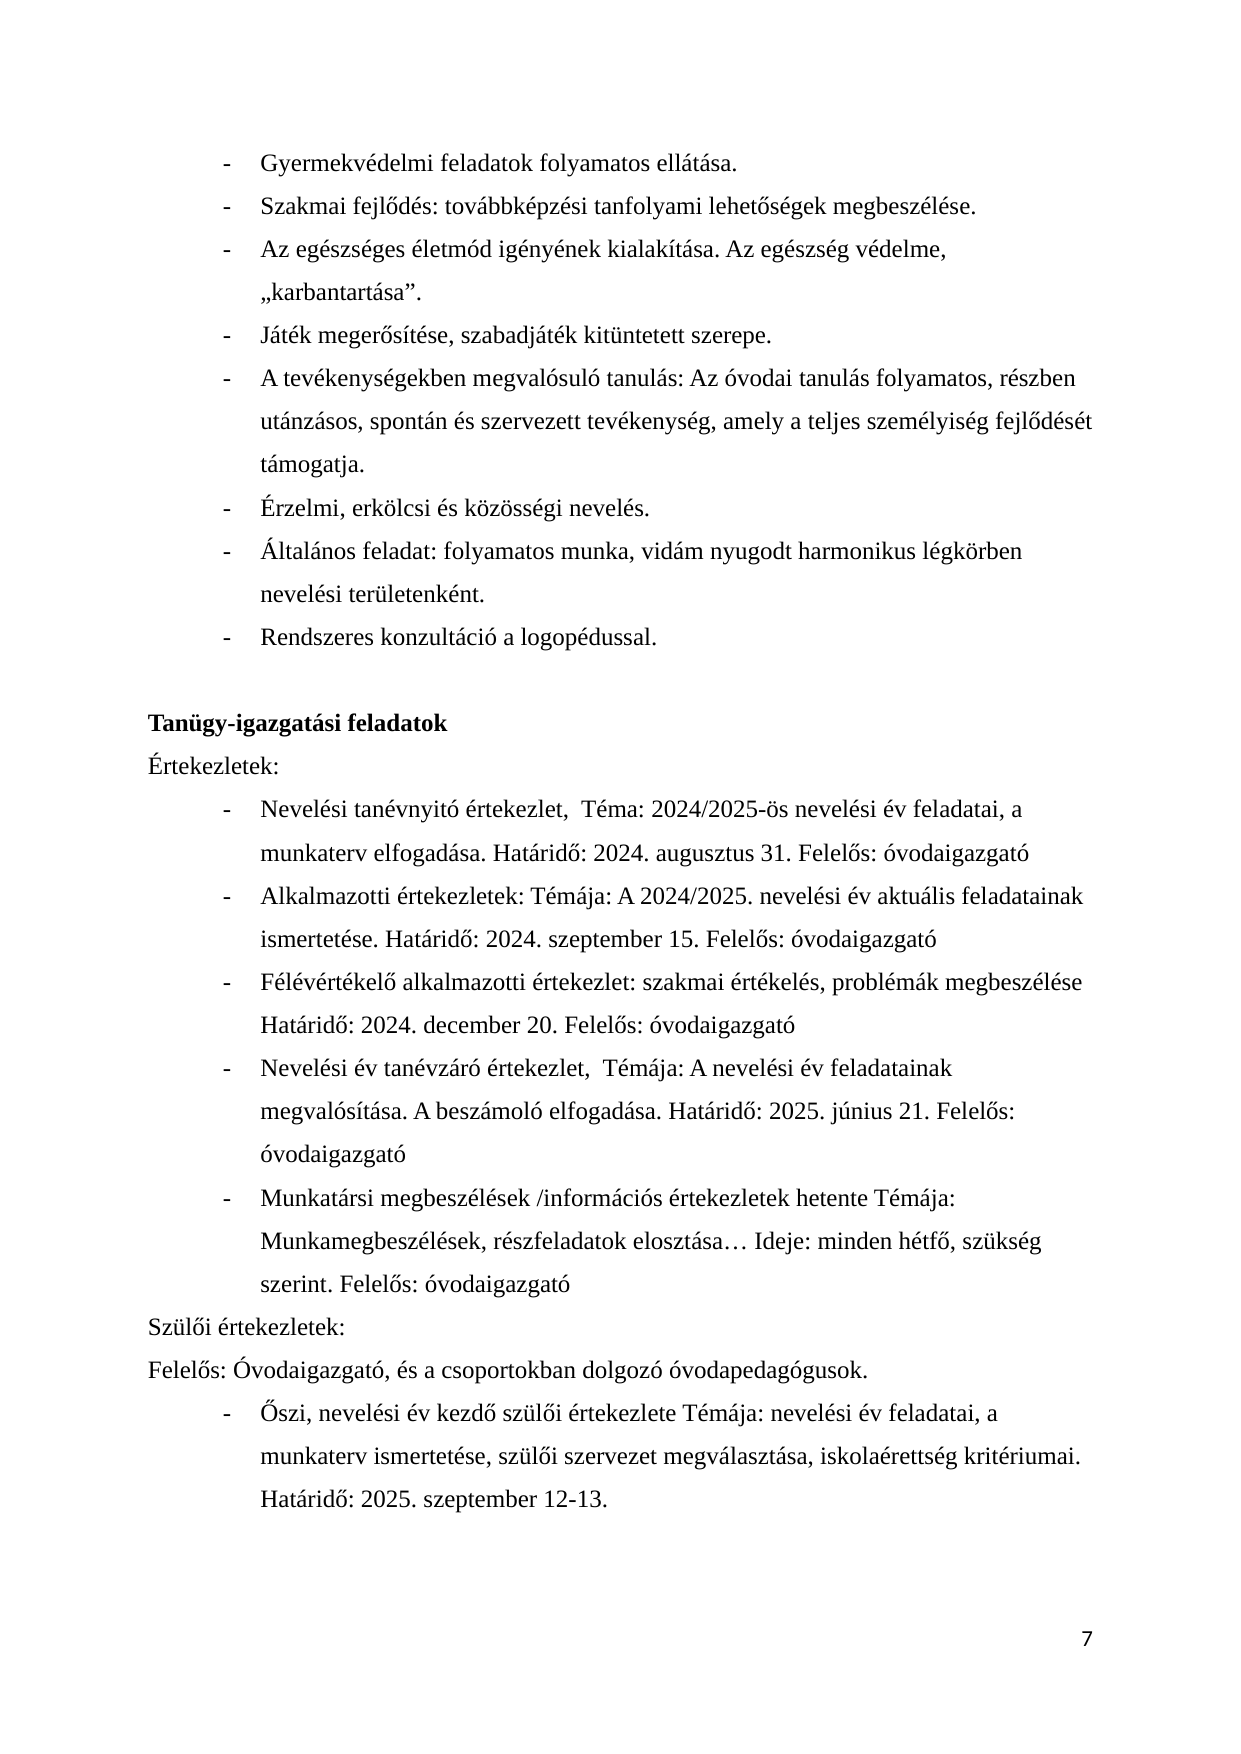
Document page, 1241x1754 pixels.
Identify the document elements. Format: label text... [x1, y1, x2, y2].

list Érzelmi, erkölcsi és közösségi nevelés. [223, 493, 1093, 521]
list Gyermekvédelmi feladatok folyamatos ellátása. [223, 148, 1093, 176]
text Szülői értekezletek: [148, 1312, 1093, 1341]
list Rendszeres konzultáció a logopédussal. [223, 622, 1093, 651]
list Nevelési év tanévzáró értekezlet, Témája: A nevelési év feladatainak megvalósítása. A beszámoló elfogadása. Határidő: 2025. június 21. Felelős: óvodaigazgató [223, 1053, 1093, 1168]
list Általános feladat: folyamatos munka, vidám nyugodt harmonikus légkörben nevelési területenként. [223, 536, 1093, 608]
list Szakmai fejlődés: továbbképzési tanfolyami lehetőségek megbeszélése. [223, 191, 1093, 219]
list Alkalmazotti értekezletek: Témája: A 2024/2025. nevelési év aktuális feladatainak ismertetése. Határidő: 2024. szeptember 15. Felelős: óvodaigazgató [223, 881, 1093, 953]
list Munkatársi megbeszélések /információs értekezletek hetente Témája: Munkamegbeszélések, részfeladatok elosztása… Ideje: minden hétfő, szükség szerint. Felelős: óvodaigazgató [223, 1183, 1093, 1298]
list Félévértékelő alkalmazotti értekezlet: szakmai értékelés, problémák megbeszélése Határidő: 2024. december 20. Felelős: óvodaigazgató [223, 967, 1093, 1039]
list Az egészséges életmód igényének kialakítása. Az egészség védelme, „karbantartása”. [223, 234, 1093, 306]
list Játék megerősítése, szabadjáték kitüntetett szerepe. [223, 320, 1093, 349]
list Őszi, nevelési év kezdő szülői értekezlete Témája: nevelési év feladatai, a munkaterv ismertetése, szülői szervezet megválasztása, iskolaérettség kritériumai. Határidő: 2025. szeptember 12-13. [223, 1398, 1093, 1513]
list Nevelési tanévnyitó értekezlet, Téma: 2024/2025-ös nevelési év feladatai, a munkaterv elfogadása. Határidő: 2024. augusztus 31. Felelős: óvodaigazgató [223, 794, 1093, 866]
list A tevékenységekben megvalósuló tanulás: Az óvodai tanulás folyamatos, részben utánzásos, spontán és szervezett tevékenység, amely a teljes személyiség fejlődését támogatja. [223, 363, 1093, 478]
text Tanügy-igazgatási feladatok [148, 708, 1093, 737]
text Értekezletek: [148, 751, 1093, 780]
text Felelős: Óvodaigazgató, és a csoportokban dolgozó óvodapedagógusok. [148, 1355, 1093, 1384]
